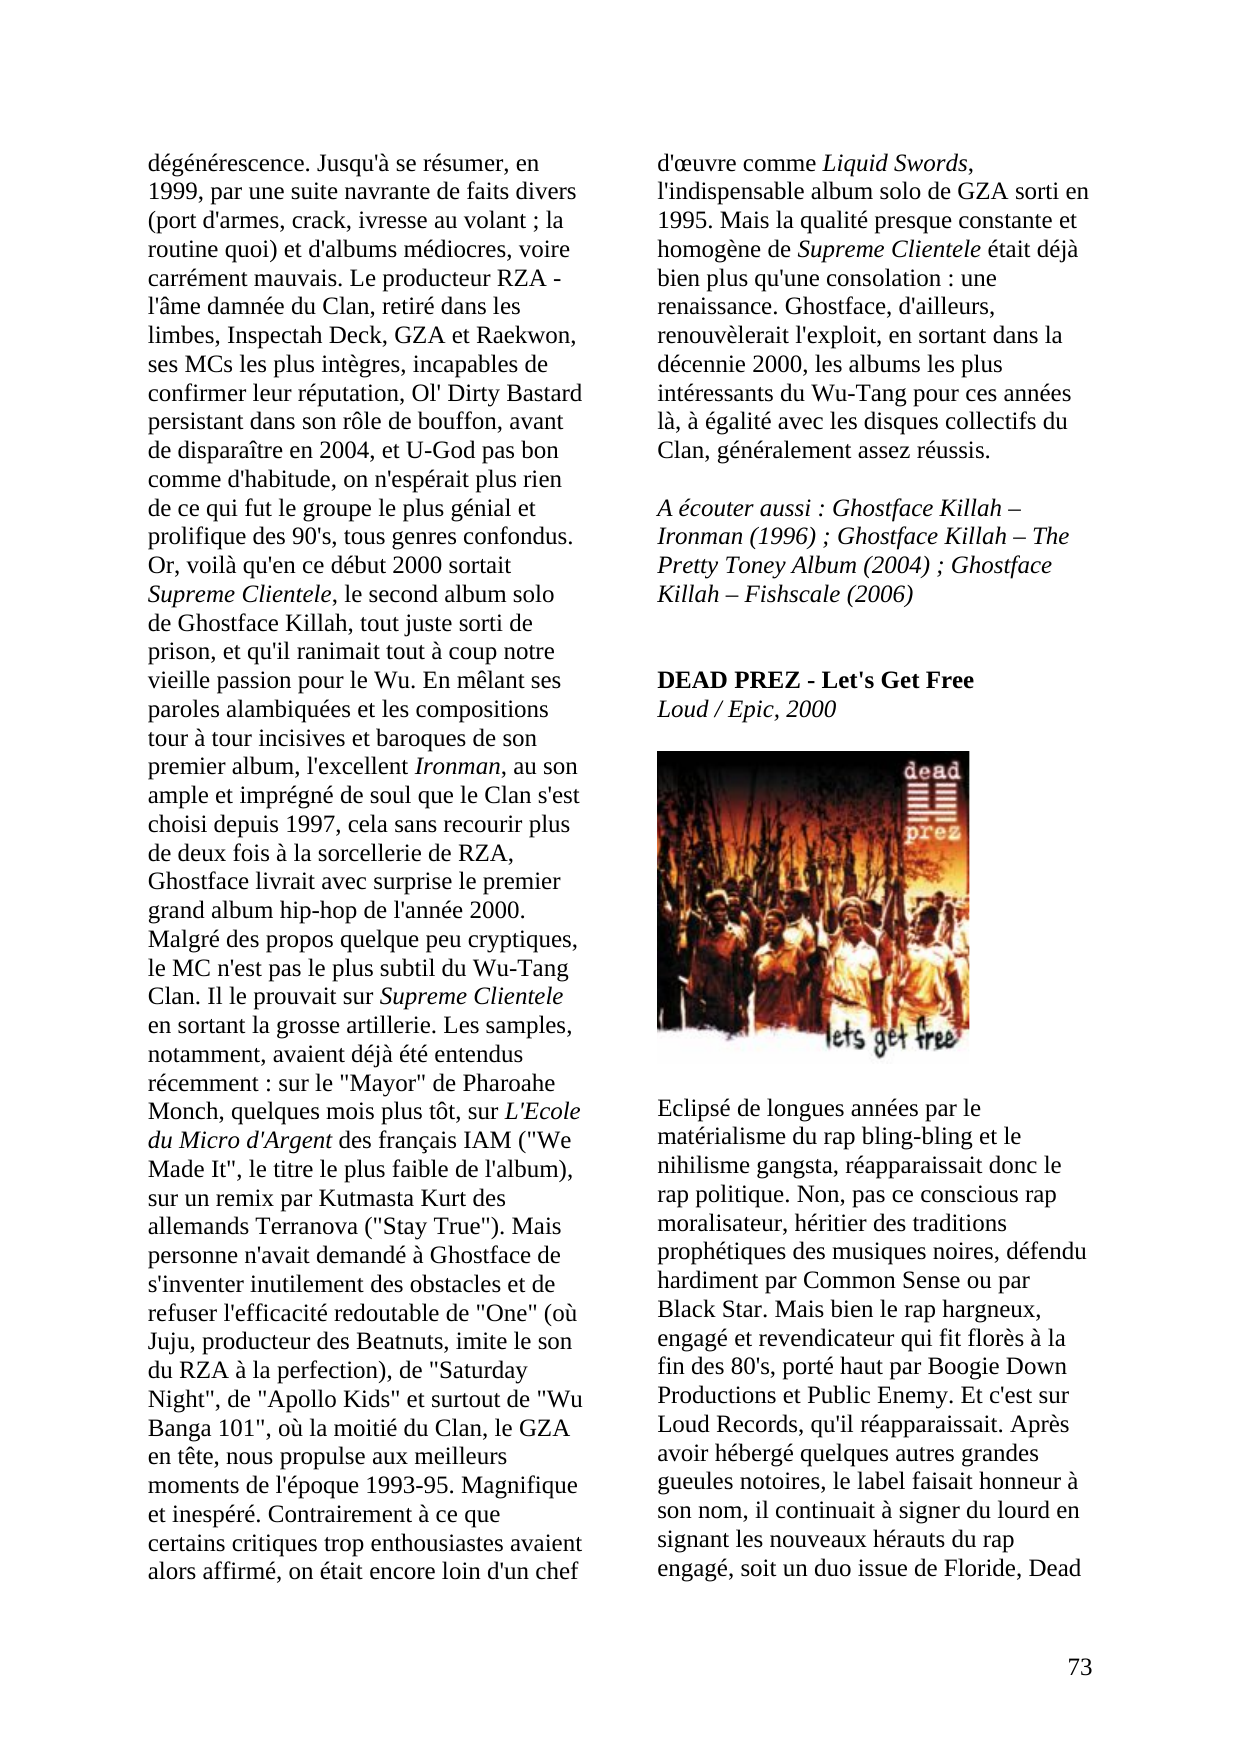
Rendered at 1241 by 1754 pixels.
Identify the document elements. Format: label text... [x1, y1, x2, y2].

picture [657, 751, 970, 1064]
subtitle DEAD PREZ - Let's Get Free [657, 665, 1093, 694]
text A écouter aussi : Ghostface Killah – Ironman (1996) ; Ghostface Killah – The Pretty Toney Album (2004) ; Ghostface Killah – Fishscale (2006) [657, 493, 1093, 608]
text Loud / Epic, 2000 [657, 694, 1093, 723]
